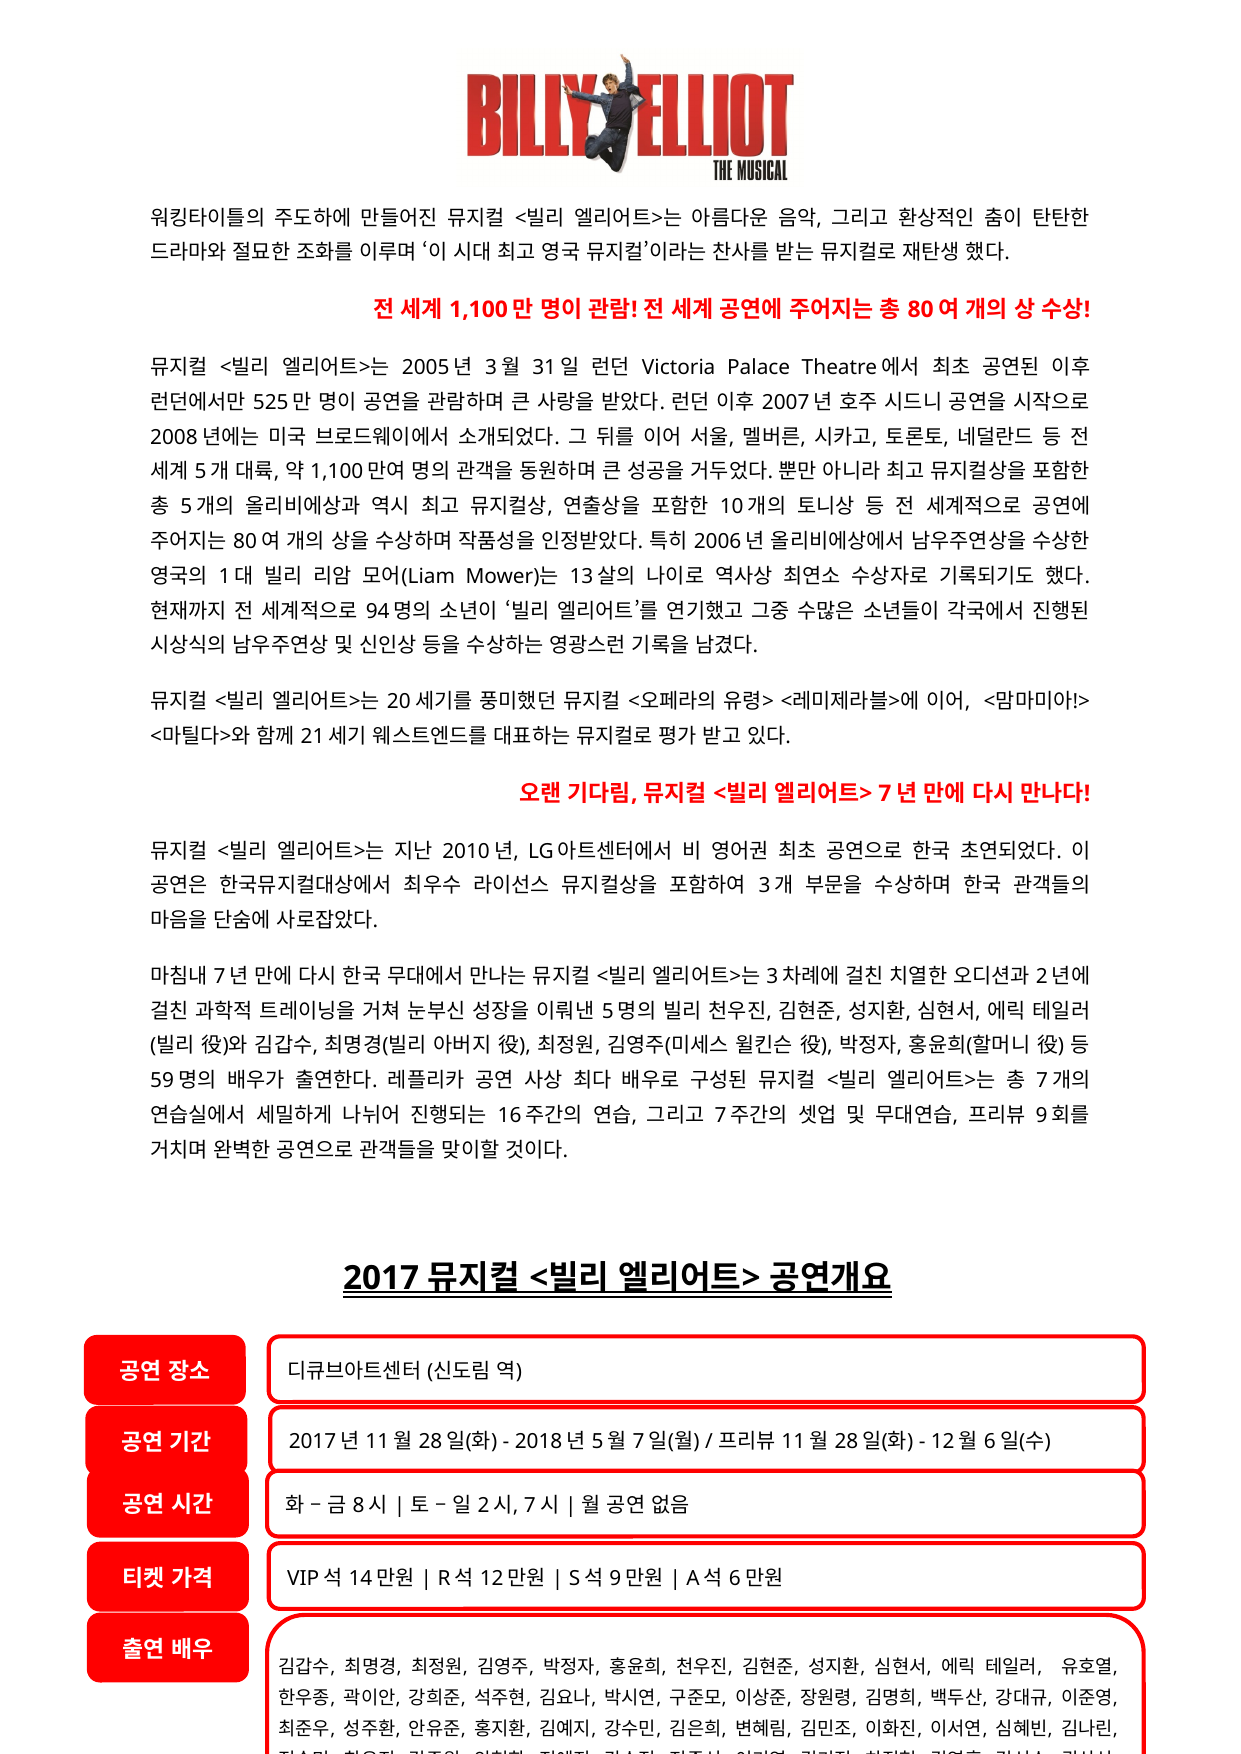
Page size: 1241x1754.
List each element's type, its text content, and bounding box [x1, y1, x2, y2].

text 마침내 7년 만에 다시 한국 무대에서 만나는 뮤지컬 <빌리 엘리어트>는 3차례에 걸친 치열한 오디션과 2년에 걸친 과학적 트레이닝을 거쳐 눈부신 성장을 이뤄낸 5명의 빌리 천우진, 김현준, 성지환, 심현서, 에릭 테일러(빌리 役)와 김갑수, 최명경(빌리 아버지 役), 최정원, 김영주(미세스 윌킨슨 役), 박정자, 홍윤희(할머니 役) 등 59명의 배우가 출연한다. 레플리카 공연 사상 최다 배우로 구성된 뮤지컬 <빌리 엘리어트>는 총 7개의 연습실에서 세밀하게 나뉘어 진행되는 16주간의 연습, 그리고 7주간의 셋업 및 무대연습, 프리뷰 9회를 거치며 완벽한 공연으로 관객들을 맞이할 것이다. [150, 959, 1090, 1163]
text 뮤지컬 <빌리 엘리어트>는 2005년 3월 31일 런던 Victoria Palace Theatre에서 최초 공연된 이후 런던에서만 525만 명이 공연을 관람하며 큰 사랑을 받았다. 런던 이후 2007년 호주 시드니 공연을 시작으로 2008년에는 미국 브로드웨이에서 소개되었다. 그 뒤를 이어 서울, 멜버른, 시카고, 토론토, 네덜란드 등 전 세계 5개 대륙, 약 1,100만여 명의 관객을 동원하며 큰 성공을 거두었다. 뿐만 아니라 최고 뮤지컬상을 포함한 총 5개의 올리비에상과 역시 최고 뮤지컬상, 연출상을 포함한 10개의 토니상 등 전 세계적으로 공연에 주어지는 80여 개의 상을 수상하며 작품성을 인정받았다. 특히 2006년 올리비에상에서 남우주연상을 수상한 영국의 1대 빌리 리암 모어(Liam Mower)는 13살의 나이로 역사상 최연소 수상자로 기록되기도 했다. 현재까지 전 세계적으로 94명의 소년이 ‘빌리 엘리어트’를 연기했고 그중 수많은 소년들이 각국에서 진행된 시상식의 남우주연상 및 신인상 등을 수상하는 영광스런 기록을 남겼다. [150, 350, 1090, 659]
text 뮤지컬 <빌리 엘리어트>는 지난 2010년, LG아트센터에서 비 영어권 최초 공연으로 한국 초연되었다. 이 공연은 한국뮤지컬대상에서 최우수 라이선스 뮤지컬상을 포함하여 3개 부문을 수상하며 한국 관객들의 마음을 단숨에 사로잡았다. [150, 834, 1090, 934]
picture [456, 48, 805, 187]
text 뮤지컬 <빌리 엘리어트>는 20세기를 풍미했던 뮤지컬 <오페라의 유령> <레미제라블>에 이어, <맘마미아!> <마틸다>와 함께 21세기 웨스트엔드를 대표하는 뮤지컬로 평가 받고 있다. [150, 684, 1090, 749]
text 전 세계 1,100만 명이 관람! 전 세계 공연에 주어지는 총 80여 개의 상 수상! [150, 291, 1090, 324]
text 오랜 기다림, 뮤지컬 <빌리 엘리어트> 7년 만에 다시 만나다! [150, 775, 1090, 808]
